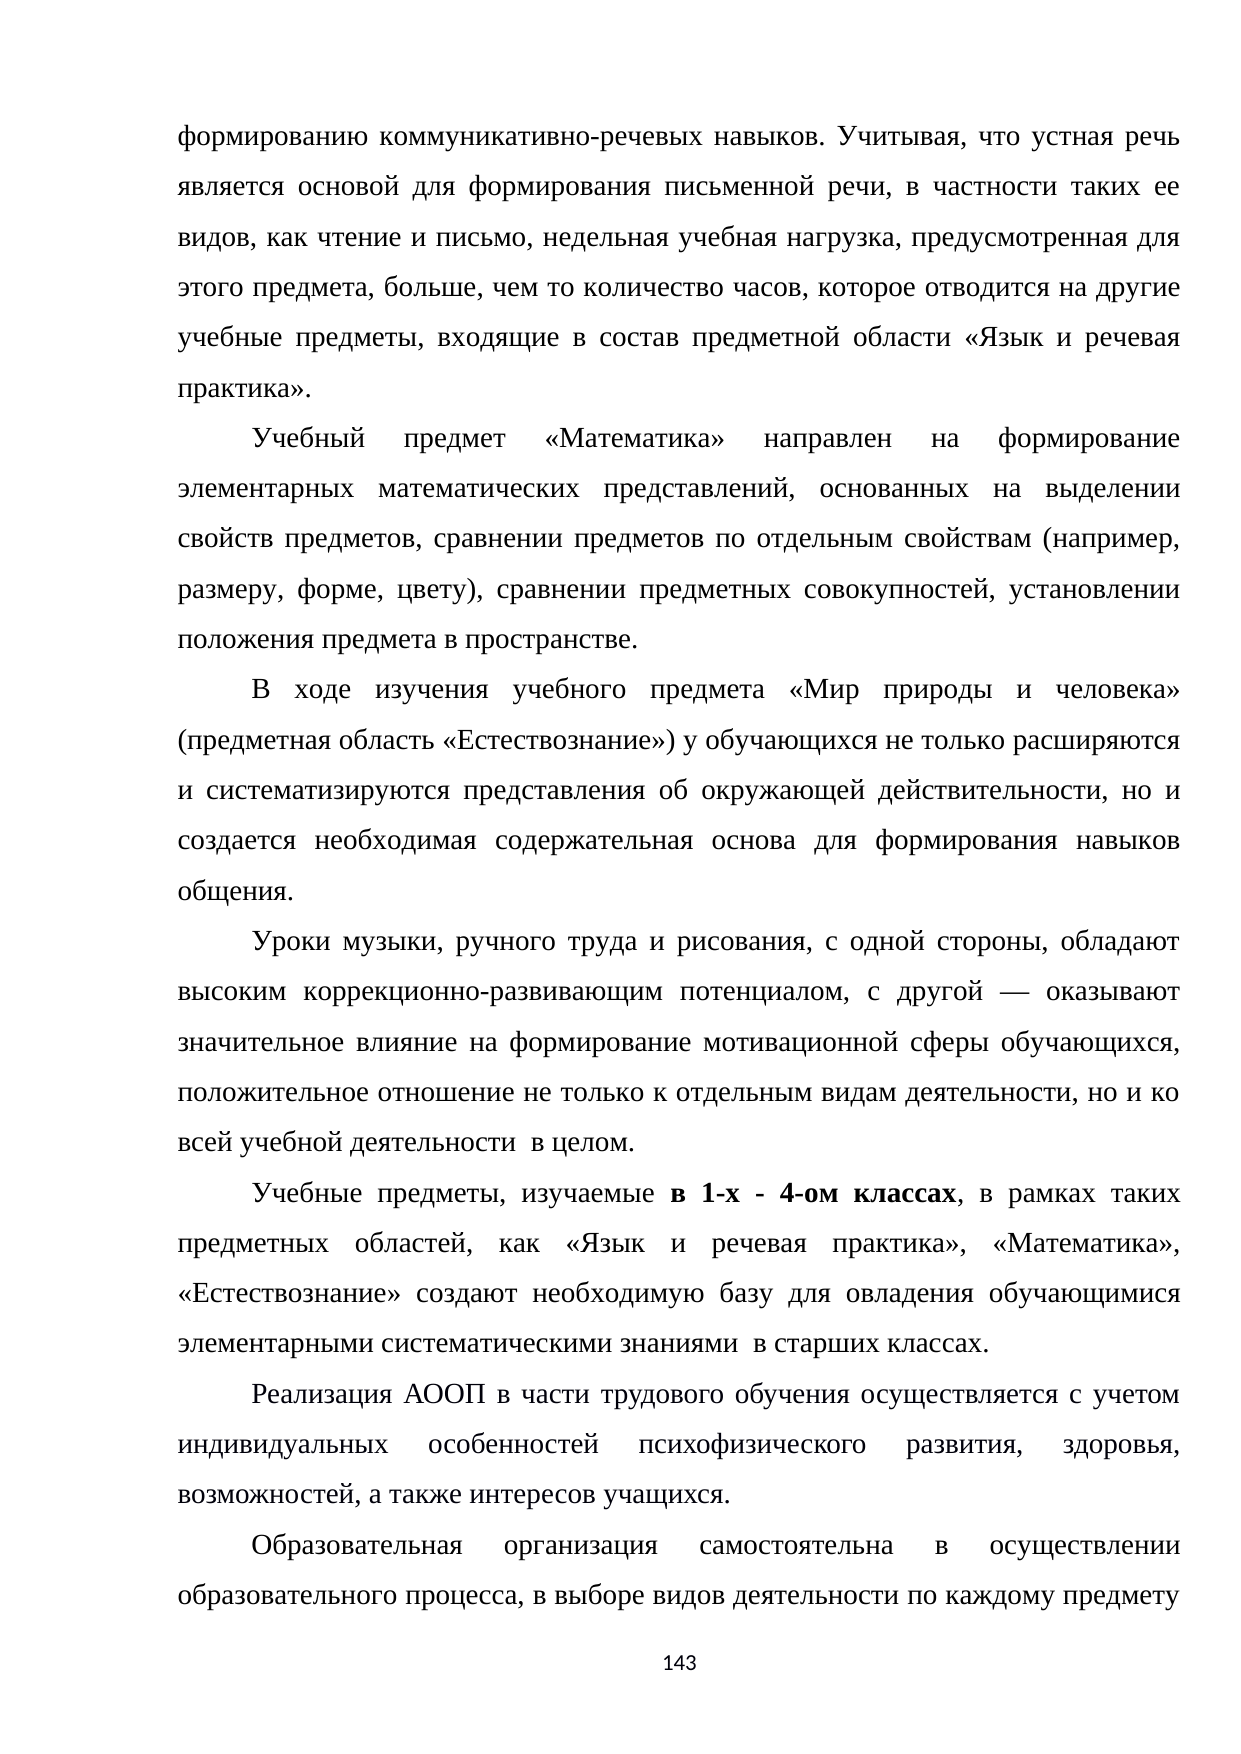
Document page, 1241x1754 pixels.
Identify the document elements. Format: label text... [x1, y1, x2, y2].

text В ходе изучения учебного предмета «Мир природы и человека» (предметная область «Естествознание») у обучающихся не только расширяются и систематизируются представления об окружающей действительности, но и создается необходимая содержательная основа для формирования навыков общения. [177, 672, 1181, 906]
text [177, 1527, 1181, 1611]
text Учебные предметы, изучаемые в 1-х - 4-ом классах, в рамках таких предметных областей, как «Язык и речевая практика», «Математика», «Естествознание» создают необходимую базу для овладения обучающимися элементарными систематическими знаниями в старших классах. [177, 1175, 1181, 1359]
text Реализация АООП в части трудового обучения осуществляется с учетом индивидуальных особенностей психофизического развития, здоровья, возможностей, а также интересов учащихся. [177, 1376, 1181, 1510]
text Уроки музыки, ручного труда и рисования, с одной стороны, обладают высоким коррекционно-развивающим потенциалом, с другой ― оказывают значительное влияние на формирование мотивационной сферы обучающихся, положительное отношение не только к отдельным видам деятельности, но и ко всей учебной деятельности в целом. [177, 923, 1181, 1158]
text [177, 118, 1181, 403]
text Учебный предмет «Математика» направлен на формирование элементарных математических представлений, основанных на выделении свойств предметов, сравнении предметов по отдельным свойствам (например, размеру, форме, цвету), сравнении предметных совокупностей, установлении положения предмета в пространстве. [177, 420, 1181, 655]
